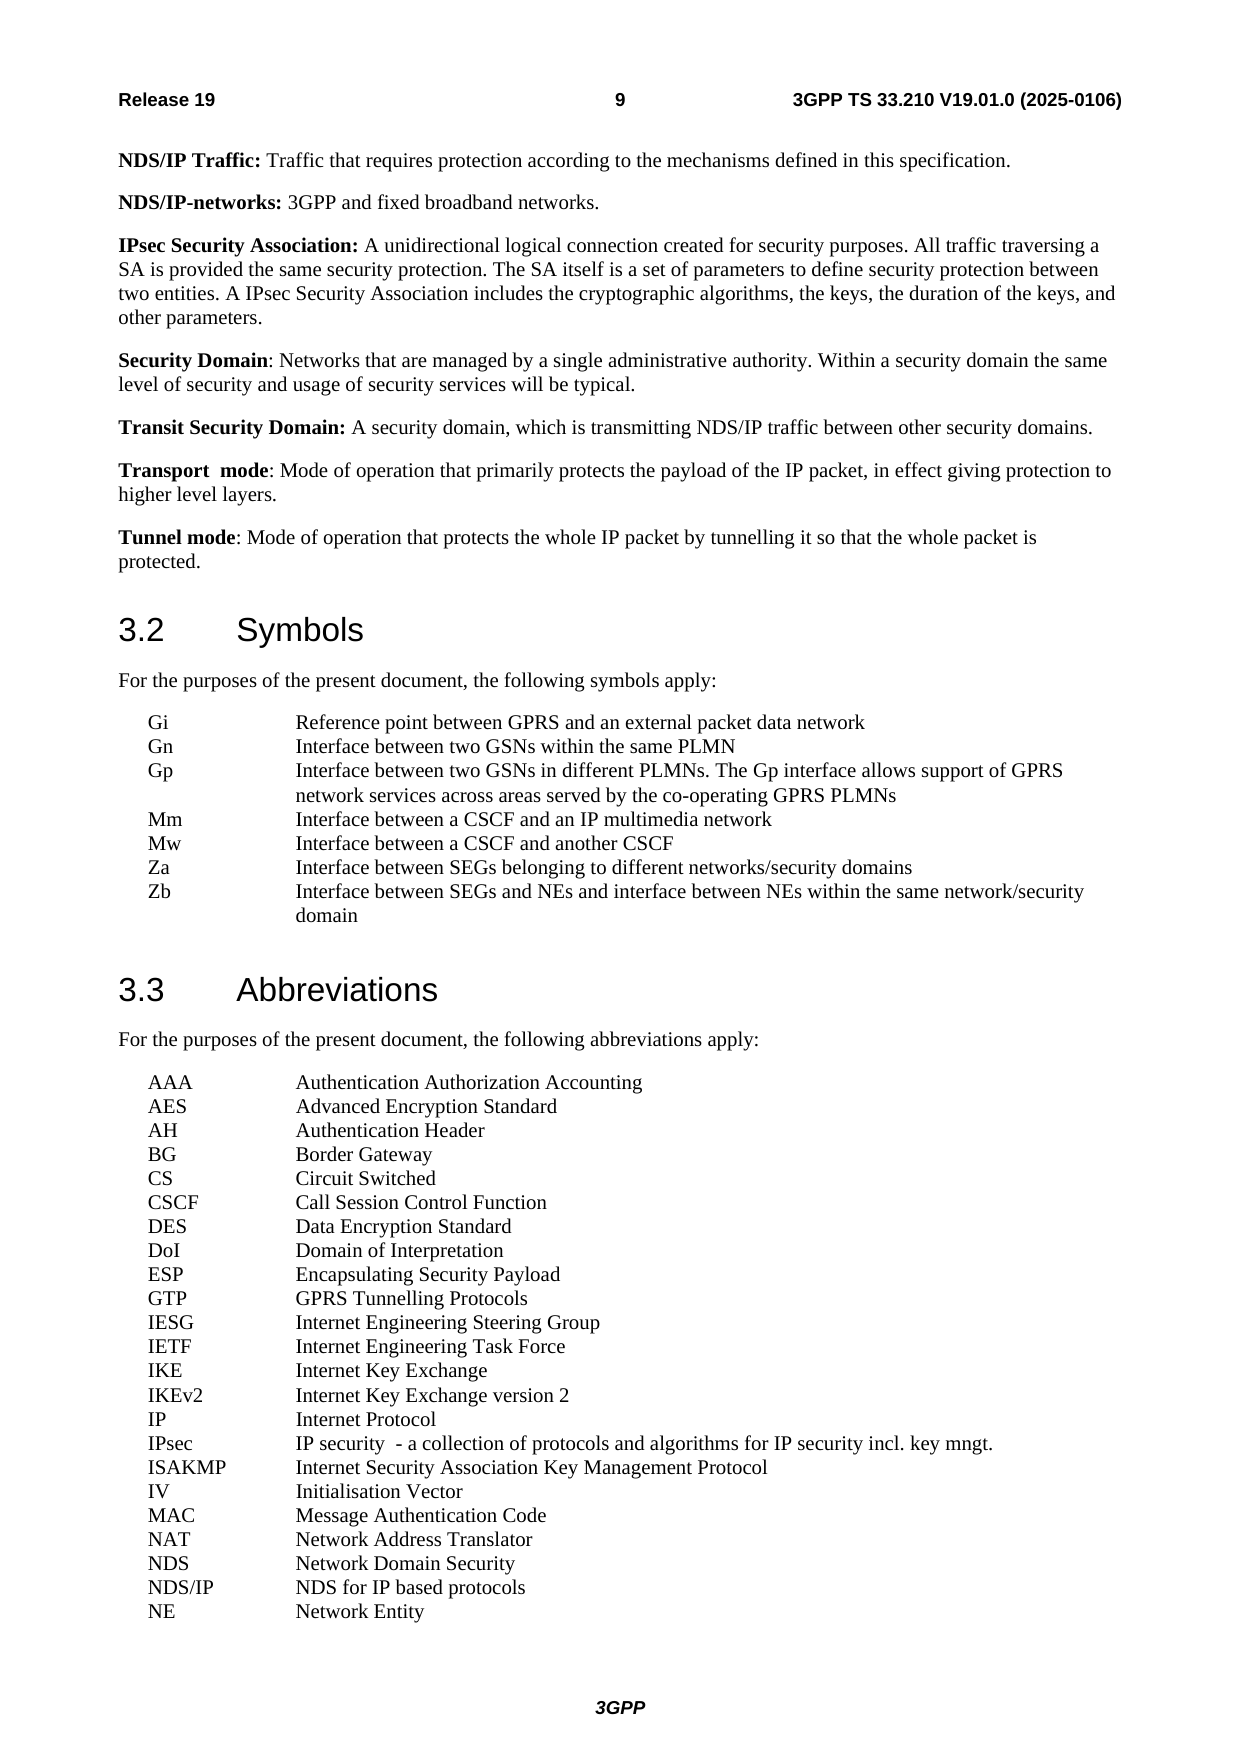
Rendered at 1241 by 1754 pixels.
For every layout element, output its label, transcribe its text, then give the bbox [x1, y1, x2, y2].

text AES Advanced Encryption Standard [148, 1094, 1122, 1118]
text Gn Interface between two GSNs within the same PLMN [148, 734, 1122, 758]
text NE Network Entity [148, 1599, 1122, 1623]
subtitle 3.3 Abbreviations [118, 970, 1122, 1008]
text Gi Reference point between GPRS and an external packet data network [148, 710, 1122, 734]
text NDS/IP-networks: 3GPP and fixed broadband networks. [118, 190, 1122, 214]
text Mm Interface between a CSCF and an IP multimedia network [148, 807, 1122, 831]
text CS Circuit Switched [148, 1166, 1122, 1190]
text IV Initialisation Vector [148, 1479, 1122, 1503]
text IP Internet Protocol [148, 1407, 1122, 1431]
text IETF Internet Engineering Task Force [148, 1334, 1122, 1358]
text ESP Encapsulating Security Payload [148, 1262, 1122, 1286]
text DES Data Encryption Standard [148, 1214, 1122, 1238]
text For the purposes of the present document, the following symbols apply: [118, 667, 1122, 692]
text Mw Interface between a CSCF and another CSCF [148, 831, 1122, 855]
text IPsec Security Association: A unidirectional logical connection created for security purposes. All traffic traversing a SA is provided the same security protection. The SA itself is a set of parameters to define security protection between two entities. A IPsec Security Association includes the cryptographic algorithms, the keys, the duration of the keys, and other parameters. [118, 233, 1122, 329]
text IESG Internet Engineering Steering Group [148, 1310, 1122, 1334]
text Gp Interface between two GSNs in different PLMNs. The Gp interface allows support of GPRS network services across areas served by the co-operating GPRS PLMNs [148, 758, 1122, 807]
text Security Domain: Networks that are managed by a single administrative authority. Within a security domain the same level of security and usage of security services will be typical. [118, 348, 1122, 396]
text IKEv2 Internet Key Exchange version 2 [148, 1382, 1122, 1407]
text NDS Network Domain Security [148, 1551, 1122, 1575]
text AAA Authentication Authorization Accounting [148, 1070, 1122, 1094]
text DoI Domain of Interpretation [148, 1238, 1122, 1262]
text ISAKMP Internet Security Association Key Management Protocol [148, 1455, 1122, 1479]
text AH Authentication Header [148, 1118, 1122, 1142]
text Transport mode: Mode of operation that primarily protects the payload of the IP packet, in effect giving protection to higher level layers. [118, 458, 1122, 506]
text IKE Internet Key Exchange [148, 1358, 1122, 1382]
text Zb Interface between SEGs and NEs and interface between NEs within the same network/security domain [148, 879, 1122, 927]
text For the purposes of the present document, the following abbreviations apply: [118, 1027, 1122, 1051]
text GTP GPRS Tunnelling Protocols [148, 1286, 1122, 1310]
text NAT Network Address Translator [148, 1527, 1122, 1551]
text NDS/IP Traffic: Traffic that requires protection according to the mechanisms defined in this specification. [118, 147, 1122, 172]
text Transit Security Domain: A security domain, which is transmitting NDS/IP traffic between other security domains. [118, 415, 1122, 439]
text CSCF Call Session Control Function [148, 1190, 1122, 1214]
text Za Interface between SEGs belonging to different networks/security domains [148, 855, 1122, 879]
text BG Border Gateway [148, 1142, 1122, 1166]
subtitle 3.2 Symbols [118, 610, 1122, 649]
text MAC Message Authentication Code [148, 1503, 1122, 1527]
text NDS/IP NDS for IP based protocols [148, 1575, 1122, 1599]
text IPsec IP security - a collection of protocols and algorithms for IP security incl. key mngt. [148, 1431, 1122, 1455]
text Tunnel mode: Mode of operation that protects the whole IP packet by tunnelling it so that the whole packet is protected. [118, 525, 1122, 573]
